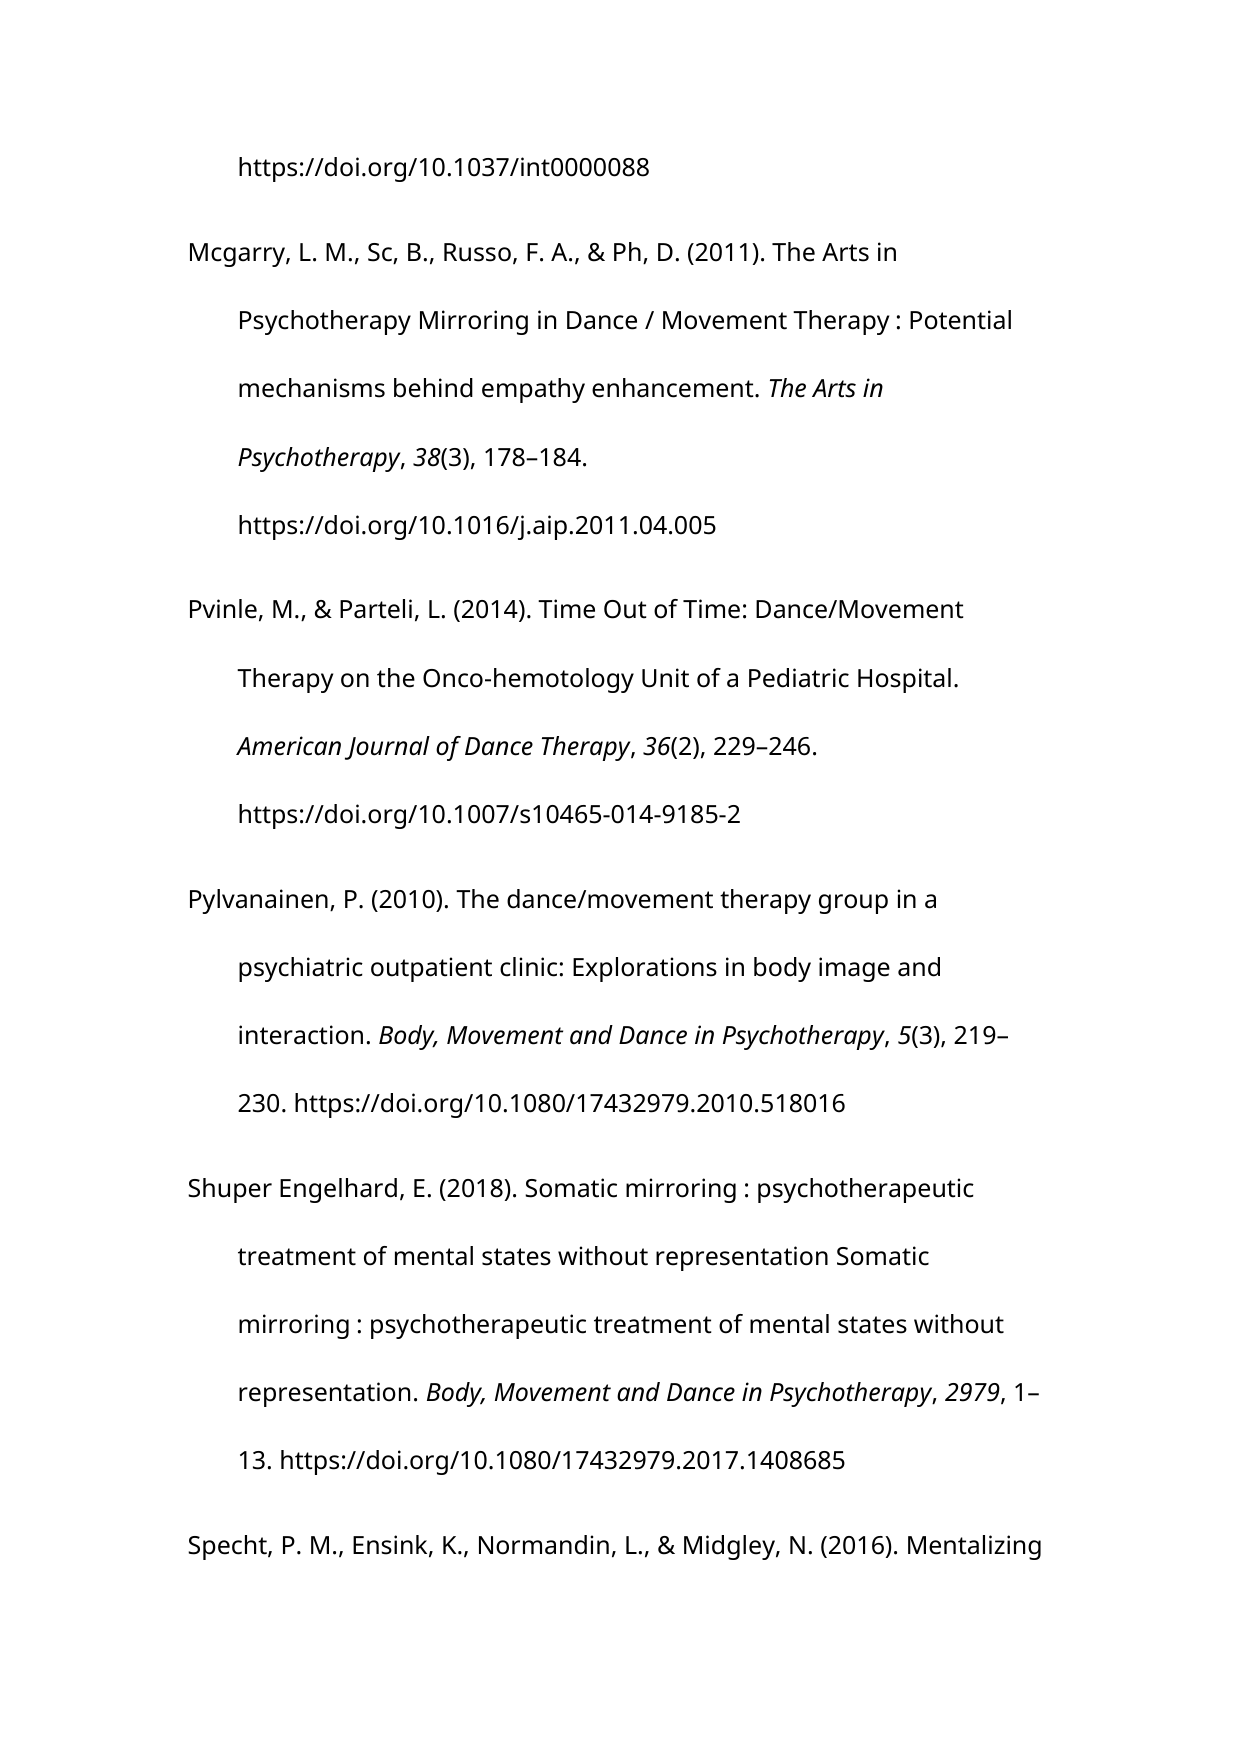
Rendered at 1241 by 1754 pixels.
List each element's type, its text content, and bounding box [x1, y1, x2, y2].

text Pvinle, M., & Parteli, L. (2014). Time Out of Time: Dance/Movement Therapy on the Onco-hemotology Unit of a Pediatric Hospital. American Journal of Dance Therapy, 36(2), 229–246. https://doi.org/10.1007/s10465-014-9185-2 [187, 592, 1053, 831]
text Pylvanainen, P. (2010). The dance/movement therapy group in a psychiatric outpatient clinic: Explorations in body image and interaction. Body, Movement and Dance in Psychotherapy, 5(3), 219–230. https://doi.org/10.1080/17432979.2010.518016 [187, 881, 1053, 1120]
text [187, 1528, 1053, 1562]
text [187, 150, 1053, 184]
text Shuper Engelhard, E. (2018). Somatic mirroring : psychotherapeutic treatment of mental states without representation Somatic mirroring : psychotherapeutic treatment of mental states without representation. Body, Movement and Dance in Psychotherapy, 2979, 1–13. https://doi.org/10.1080/17432979.2017.1408685 [187, 1170, 1053, 1477]
text Mcgarry, L. M., Sc, B., Russo, F. A., & Ph, D. (2011). The Arts in Psychotherapy Mirroring in Dance / Movement Therapy : Potential mechanisms behind empathy enhancement. The Arts in Psychotherapy, 38(3), 178–184. https://doi.org/10.1016/j.aip.2011.04.005 [187, 235, 1053, 541]
